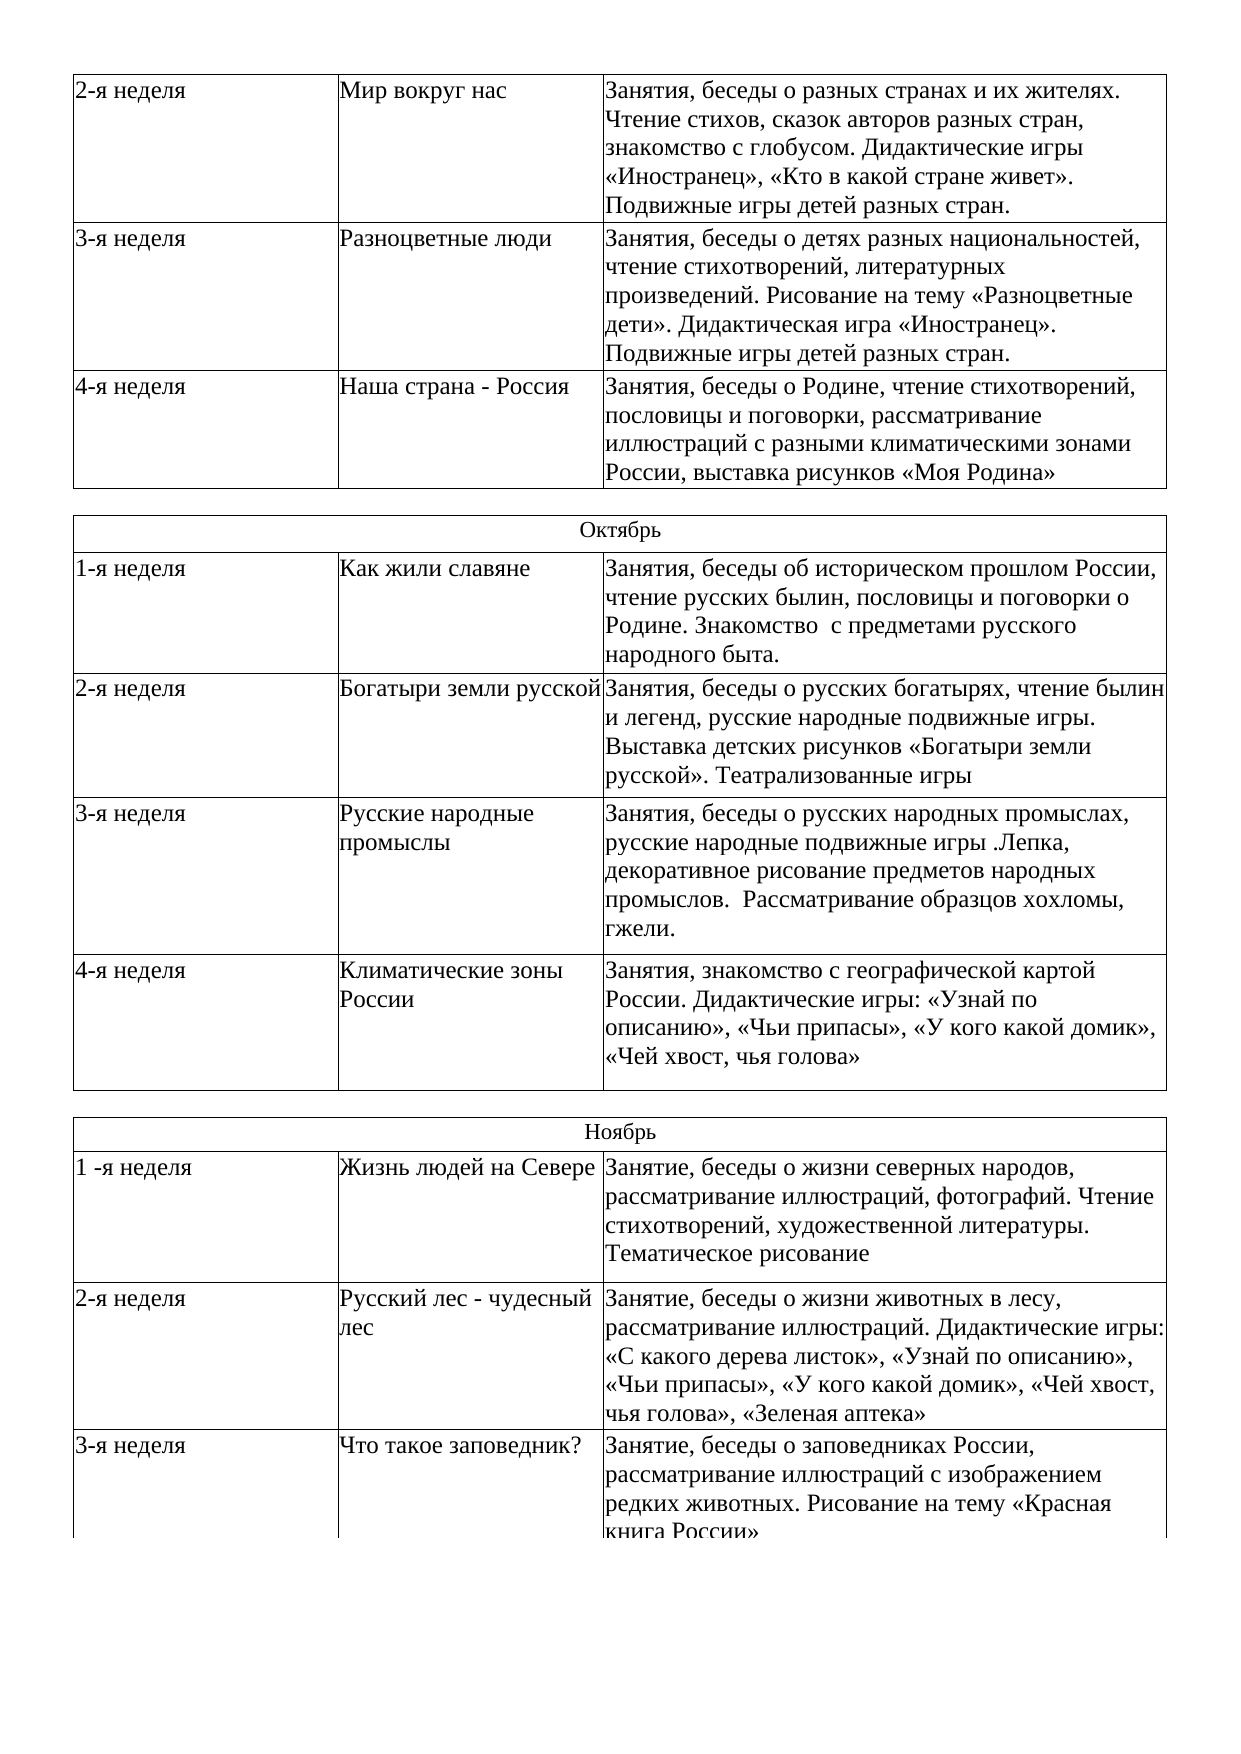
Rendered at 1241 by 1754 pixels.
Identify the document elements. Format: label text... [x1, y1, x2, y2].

table_cell Климатические зоны России [339, 955, 603, 1090]
table_cell Занятия, беседы о разных странах и их жителях. Чтение стихов, сказок авторов разных стран, знакомство с глобусом. Дидактические игры «Иностранец», «Кто в какой стране живет». Подвижные игры детей разных стран. [604, 75, 1166, 222]
table_cell 1 -я неделя [74, 1152, 338, 1282]
table_cell Русские народные промыслы [339, 798, 603, 954]
table_cell 3-я неделя [74, 223, 338, 370]
table_cell Занятия, беседы о Родине, чтение стихотворений, пословицы и поговорки, рассматривание иллюстраций с разными климатическими зонами России, выставка рисунков «Моя Родина» [604, 371, 1166, 488]
table_cell Мир вокруг нас [339, 75, 603, 222]
table_header Октябрь [74, 516, 1166, 552]
table_header Ноябрь недели [74, 1118, 1166, 1151]
table_cell Наша страна - Россия [339, 371, 603, 488]
table_cell 3-я неделя [74, 798, 338, 954]
table_cell Занятия, беседы о детях разных национальностей, чтение стихотворений, литературных произведений. Рисование на тему «Разноцветные дети». Дидактическая игра «Иностранец». Подвижные игры детей разных стран. [604, 223, 1166, 370]
table_cell Занятие, беседы о жизни северных народов, рассматривание иллюстраций, фотографий. Чтение стихотворений, художественной литературы. Тематическое рисование [604, 1152, 1166, 1282]
table_cell 4-я неделя [74, 371, 338, 488]
table_cell Занятия, знакомство с географической картой России. Дидактические игры: «Узнай по описанию», «Чьи припасы», «У кого какой домик», «Чей хвост, чья голова» [604, 955, 1166, 1090]
table_cell Разноцветные люди [339, 223, 603, 370]
table_cell 2-я неделя [74, 674, 338, 797]
table_cell Как жили славяне [339, 553, 603, 672]
table_cell 2-я неделя [74, 1283, 338, 1429]
table_cell 4-я неделя [74, 955, 338, 1090]
table_cell Занятие, беседы о жизни животных в лесу, рассматривание иллюстраций. Дидактические игры: «С какого дерева листок», «Узнай по описанию», «Чьи припасы», «У кого какой домик», «Чей хвост, чья голова», «Зеленая аптека» [604, 1283, 1166, 1429]
table_cell Занятия, беседы об историческом прошлом России, чтение русских былин, пословицы и поговорки о Родине. Знакомство с предметами русского народного быта. [604, 553, 1166, 672]
table_cell Что такое заповедник? [339, 1430, 603, 1538]
table_cell 3-я неделя [74, 1430, 338, 1538]
table_cell Жизнь людей на Севере [339, 1152, 603, 1282]
table_cell 1-я неделя [74, 553, 338, 672]
table_cell Занятия, беседы о русских богатырях, чтение былин и легенд, русские народные подвижные игры. Выставка детских рисунков «Богатыри земли русской». Театрализованные игры [604, 674, 1166, 797]
table_cell Богатыри земли русской [339, 674, 603, 797]
table_cell Русский лес - чудесный лес [339, 1283, 603, 1429]
table_cell 2-я неделя [74, 75, 338, 222]
table_cell Занятия, беседы о русских народных промыслах, русские народные подвижные игры .Лепка, декоративное рисование предметов народных промыслов. Рассматривание образцов хохломы, гжели. [604, 798, 1166, 954]
table_cell Занятие, беседы о заповедниках России, рассматривание иллюстраций с изображением редких животных. Рисование на тему «Красная книга России» [759, 1430, 1166, 1538]
